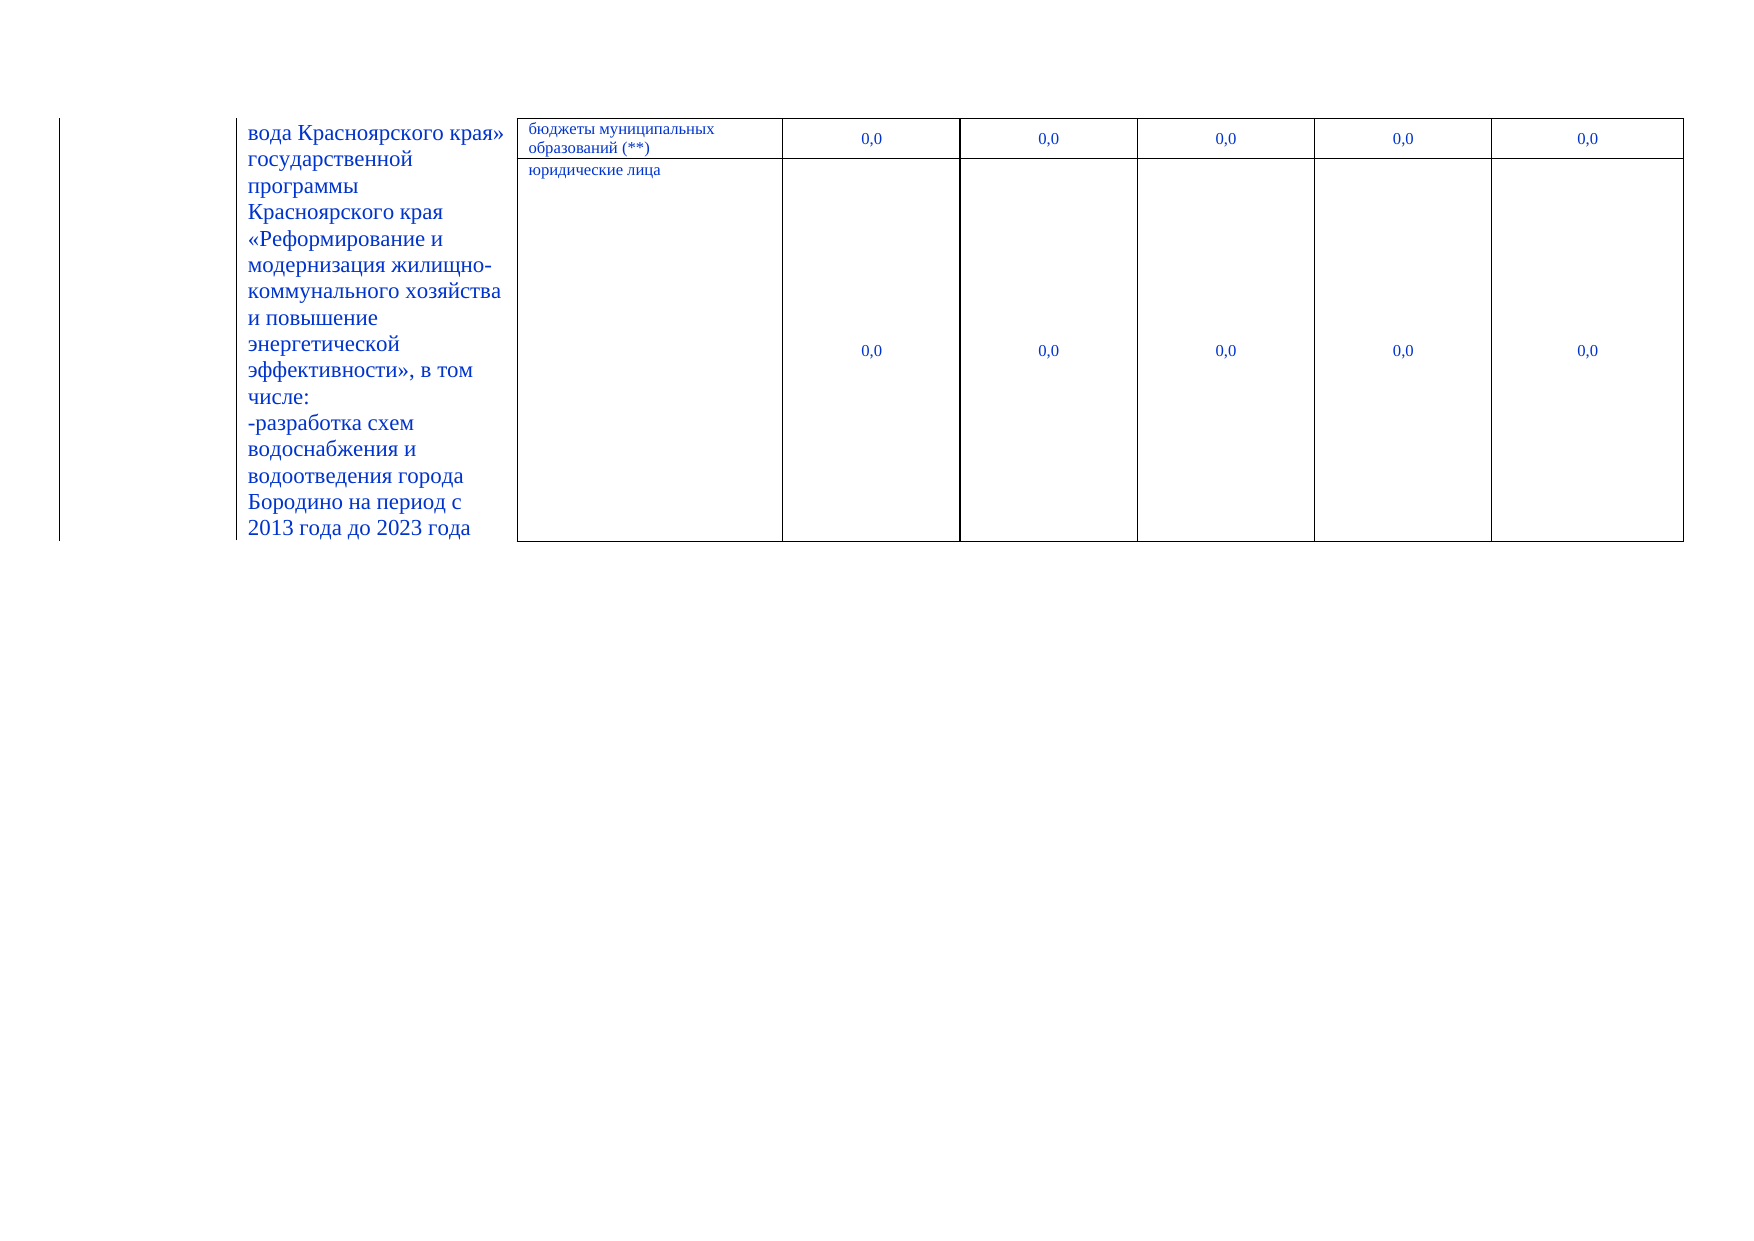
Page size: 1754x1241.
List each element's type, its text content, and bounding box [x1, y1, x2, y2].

table_cell 0,0 [1315, 119, 1491, 158]
table_cell бюджеты муниципальных образований (**) [518, 119, 782, 158]
table_cell юридические лица [518, 159, 782, 541]
table_cell 0,0 [1492, 119, 1683, 158]
table_cell 0,0 [1138, 119, 1314, 158]
table_cell 0,0 [961, 119, 1137, 158]
table_cell 0,0 [1138, 159, 1314, 541]
table_cell 0,0 [961, 159, 1137, 541]
table_cell 0,0 [783, 159, 959, 541]
table_cell 0,0 [783, 119, 959, 158]
table_cell 0,0 [1492, 159, 1683, 541]
table_cell 0,0 [1315, 159, 1491, 541]
